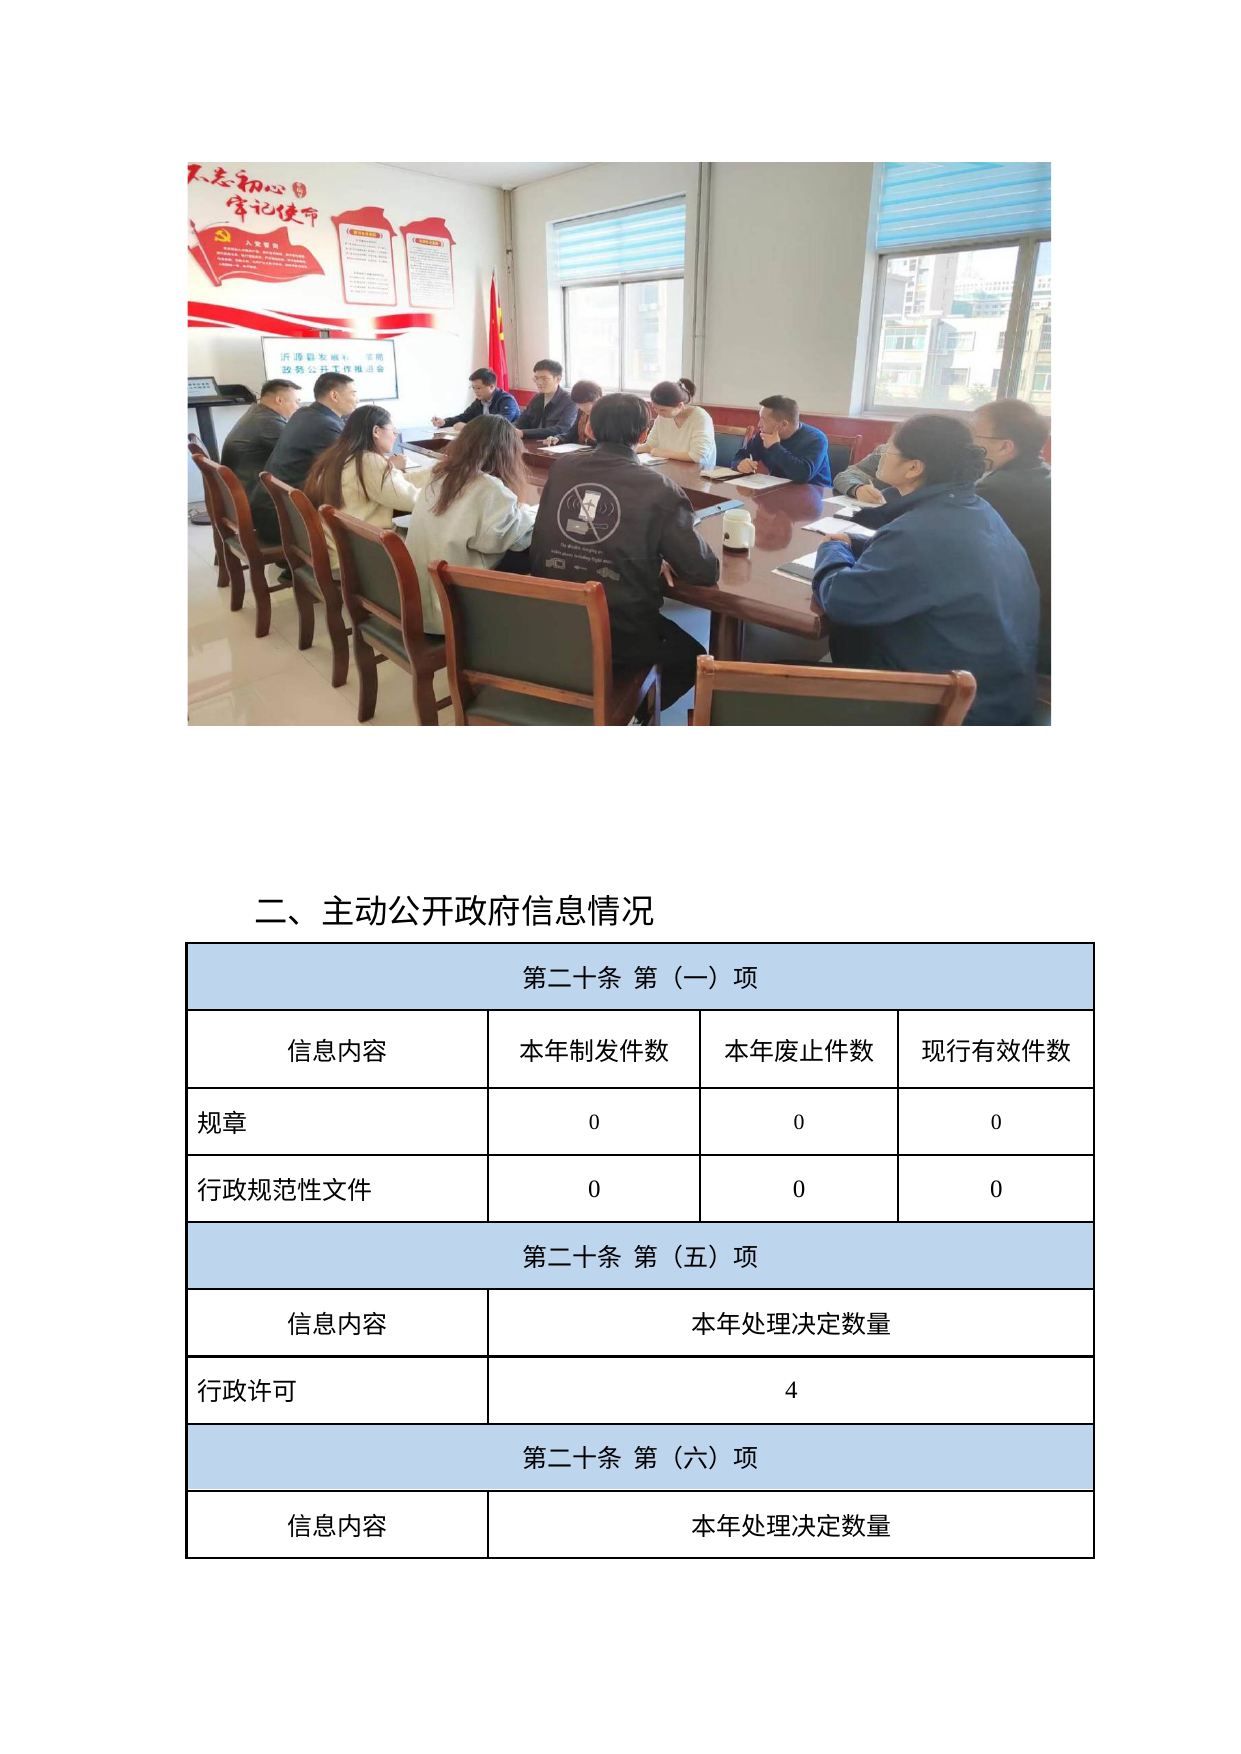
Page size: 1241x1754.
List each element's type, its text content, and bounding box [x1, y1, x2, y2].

table_cell 0 [701, 1089, 897, 1154]
table_cell 规章 [188, 1089, 487, 1154]
table_cell 0 [899, 1089, 1093, 1154]
table_cell 0 [489, 1156, 699, 1221]
table_cell 第二十条 第（六）项 [188, 1425, 1093, 1489]
table_cell 行政许可 [188, 1358, 487, 1422]
table_cell 信息内容 [188, 1011, 487, 1087]
table_cell 本年处理决定数量 [489, 1492, 1093, 1557]
list 二、主动公开政府信息情况 [187, 877, 1053, 942]
table_cell 第二十条 第（五）项 [188, 1223, 1093, 1288]
table_cell 4 [489, 1358, 1093, 1422]
table_cell 0 [489, 1089, 699, 1154]
table_cell 信息内容 [188, 1492, 487, 1557]
table_cell 本年废止件数 [701, 1011, 897, 1087]
table_cell 0 [899, 1156, 1093, 1221]
table_cell 行政规范性文件 [188, 1156, 487, 1221]
picture [187, 162, 1052, 726]
table_cell 0 [701, 1156, 897, 1221]
table_cell 现行有效件数 [899, 1011, 1093, 1087]
table_cell 本年处理决定数量 [489, 1290, 1093, 1355]
table_cell 信息内容 [188, 1290, 487, 1355]
table_header 第二十条 第（一）项 [188, 944, 1093, 1009]
table_cell 本年制发件数 [489, 1011, 699, 1087]
